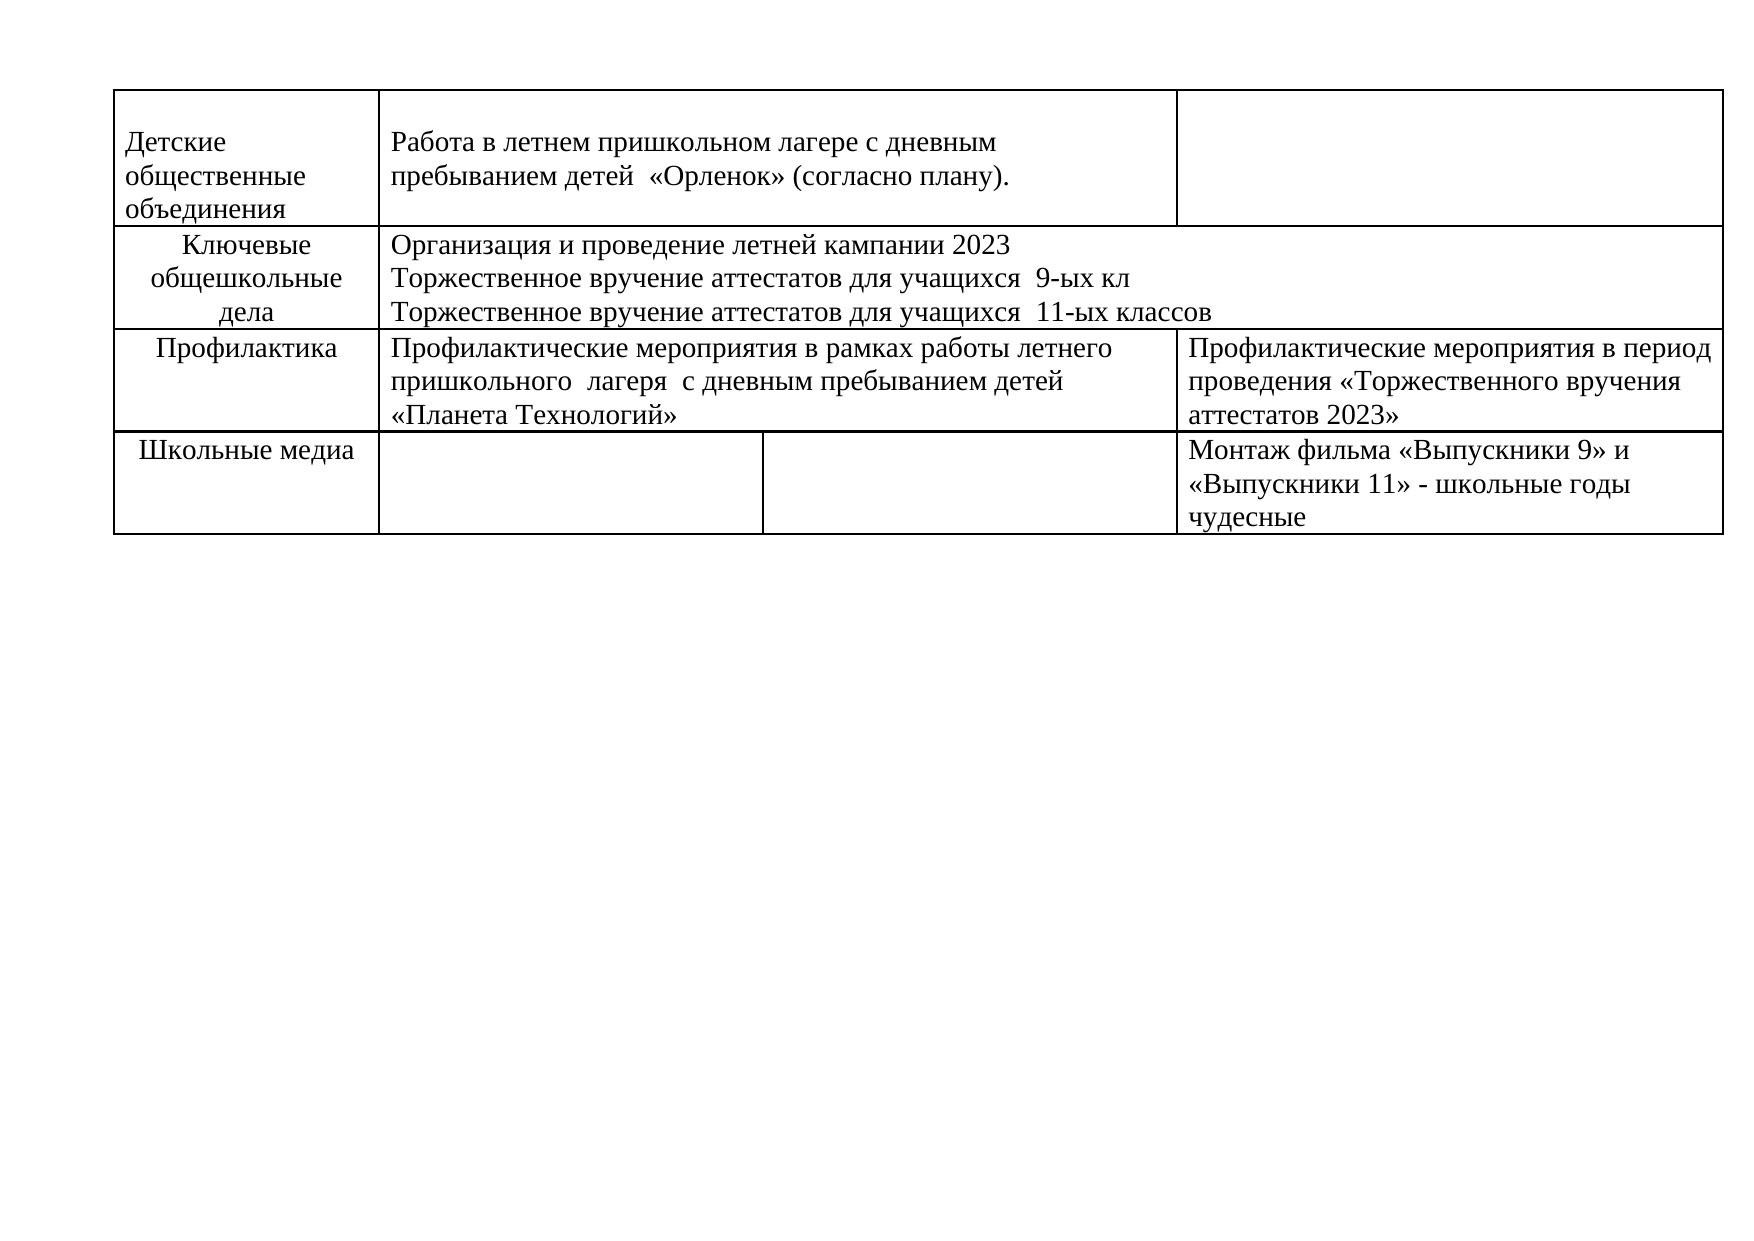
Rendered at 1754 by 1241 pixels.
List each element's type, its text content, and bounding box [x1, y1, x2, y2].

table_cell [380, 91, 1176, 225]
table_cell Школьные медиа [115, 433, 378, 533]
table_cell Профилактические мероприятия в рамках работы летнего пришкольного лагеря с дневным пребыванием детей «Планета Технологий» [380, 330, 1176, 430]
table_cell [380, 433, 762, 533]
table_cell Профилактические мероприятия в период проведения «Торжественного вручения аттестатов 2023» [1178, 330, 1722, 430]
table_cell Ключевые общешкольные дела [115, 227, 378, 328]
table_cell [1178, 91, 1722, 225]
table_cell Организация и проведение летней кампании 2023 Торжественное вручение аттестатов для учащихся 9-ых кл Торжественное вручение аттестатов для учащихся 11-ых классов [380, 227, 1722, 328]
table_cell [115, 91, 378, 225]
table_cell Профилактика [115, 330, 378, 430]
table_cell Монтаж фильма «Выпускники 9» и «Выпускники 11» - школьные годы чудесные [1178, 433, 1722, 533]
table_cell [764, 433, 1176, 533]
